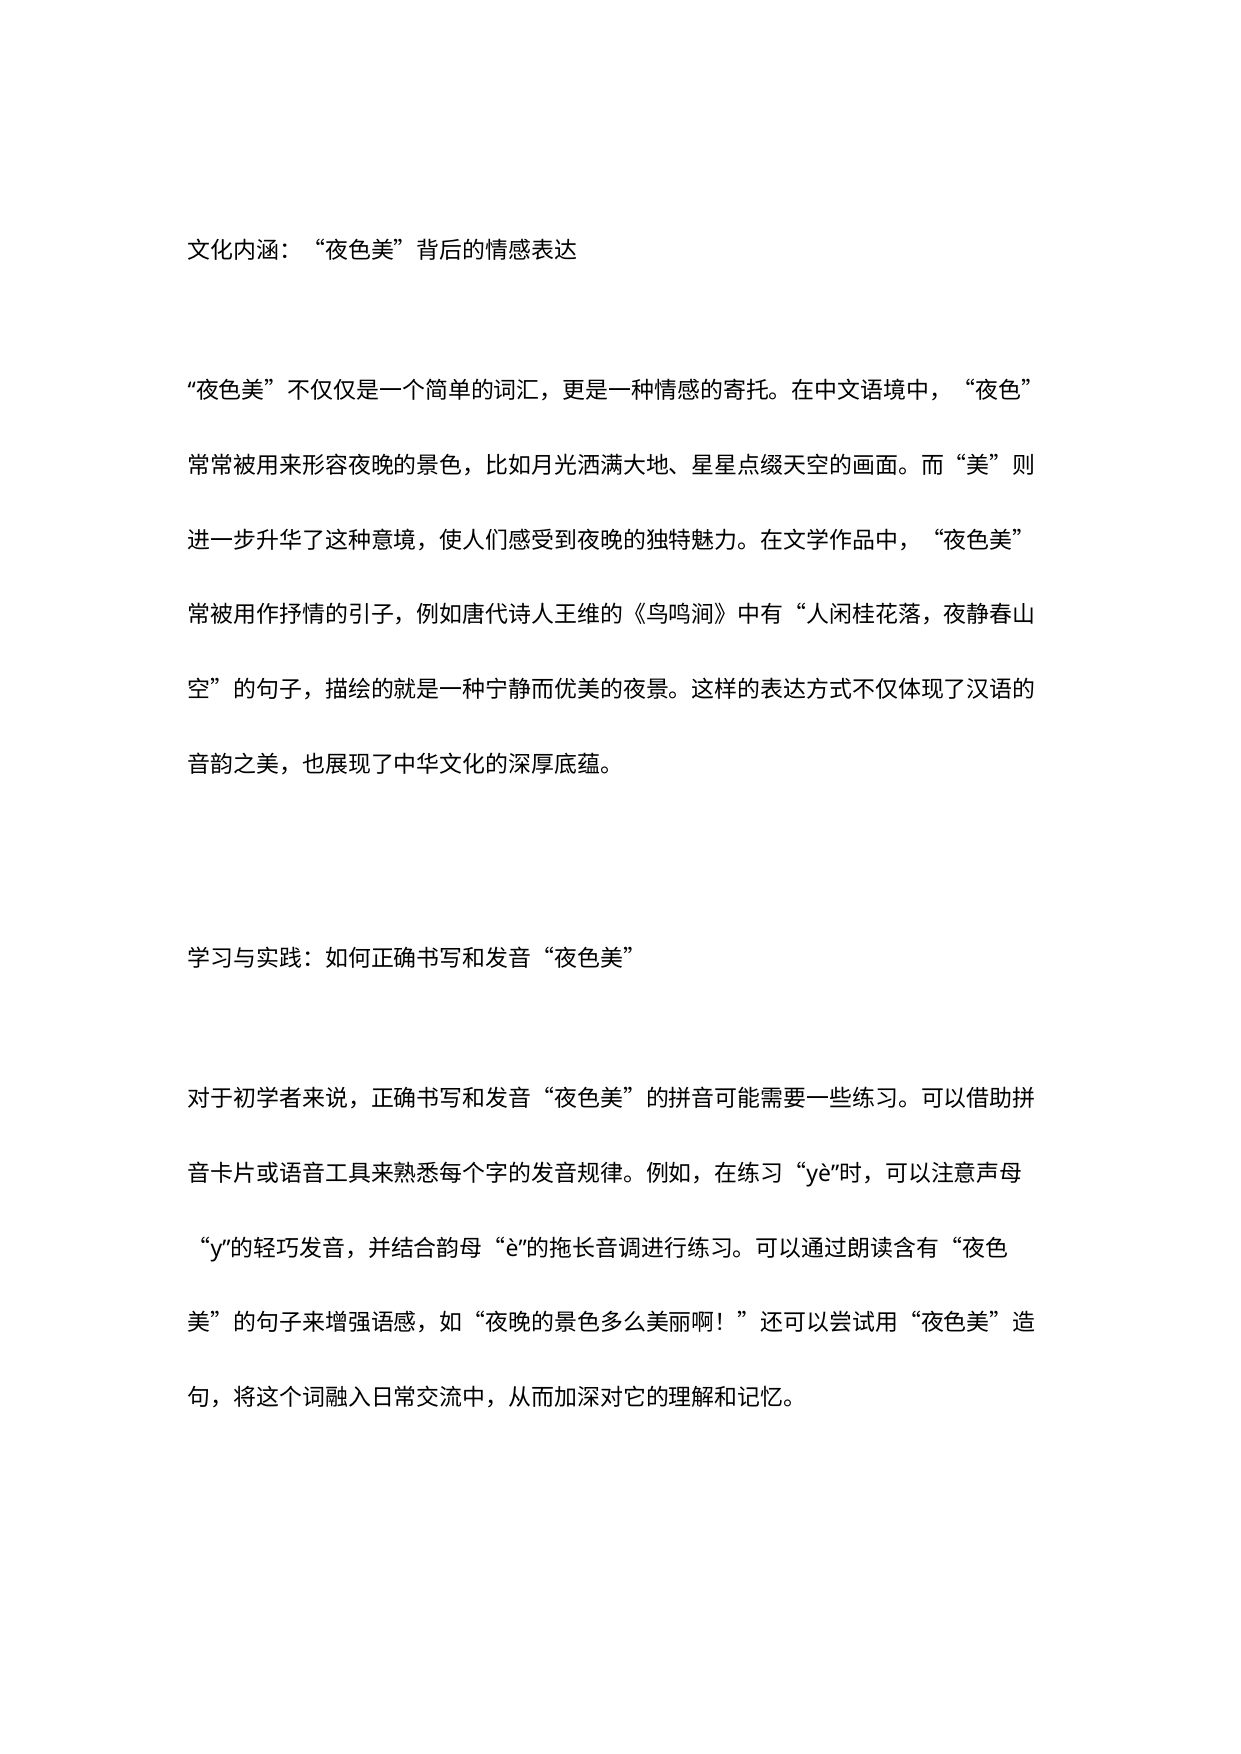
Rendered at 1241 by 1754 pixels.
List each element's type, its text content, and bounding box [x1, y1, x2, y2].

text 对于初学者来说，正确书写和发音“夜色美”的拼音可能需要一些练习。可以借助拼音卡片或语音工具来熟悉每个字的发音规律。例如，在练习“yè”时，可以注意声母“y”的轻巧发音，并结合韵母“è”的拖长音调进行练习。可以通过朗读含有“夜色美”的句子来增强语感，如“夜晚的景色多么美丽啊！”还可以尝试用“夜色美”造句，将这个词融入日常交流中，从而加深对它的理解和记忆。 [187, 1064, 1053, 1428]
text “夜色美”不仅仅是一个简单的词汇，更是一种情感的寄托。在中文语境中，“夜色”常常被用来形容夜晚的景色，比如月光洒满大地、星星点缀天空的画面。而“美”则进一步升华了这种意境，使人们感受到夜晚的独特魅力。在文学作品中，“夜色美”常被用作抒情的引子，例如唐代诗人王维的《鸟鸣涧》中有“人闲桂花落，夜静春山空”的句子，描绘的就是一种宁静而优美的夜景。这样的表达方式不仅体现了汉语的音韵之美，也展现了中华文化的深厚底蕴。 [187, 356, 1053, 795]
text 学习与实践：如何正确书写和发音“夜色美” [187, 924, 1053, 989]
text 文化内涵：“夜色美”背后的情感表达 [187, 216, 1053, 281]
